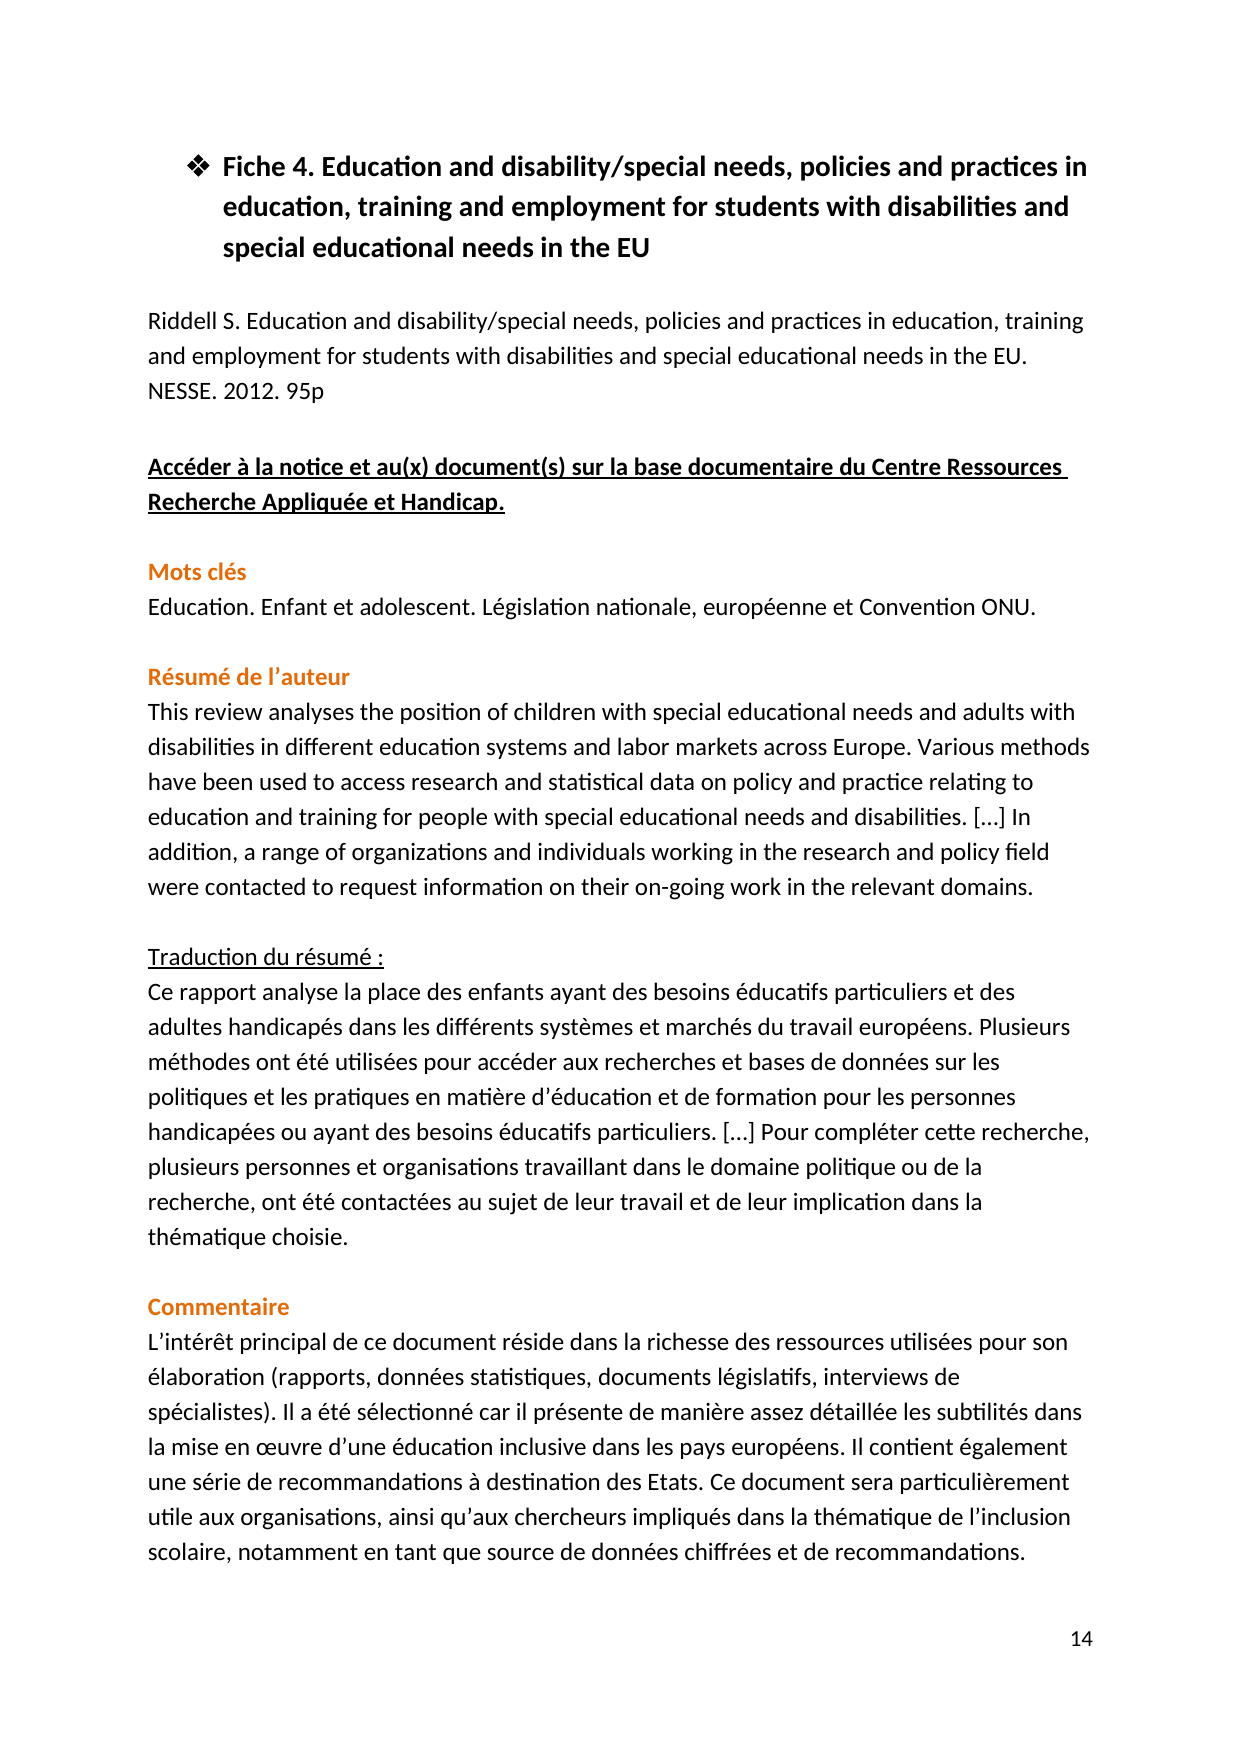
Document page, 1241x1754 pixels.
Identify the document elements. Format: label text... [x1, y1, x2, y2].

text L’intérêt principal de ce document réside dans la richesse des ressources utilisées pour son élaboration (rapports, données statistiques, documents législatifs, interviews de spécialistes). Il a été sélectionné car il présente de manière assez détaillée les subtilités dans la mise en œuvre d’une éducation inclusive dans les pays européens. Il contient également une série de recommandations à destination des Etats. Ce document sera particulièrement utile aux organisations, ainsi qu’aux chercheurs impliqués dans la thématique de l’inclusion scolaire, notamment en tant que source de données chiffrées et de recommandations. [148, 1326, 1093, 1567]
text Résumé de l’auteur [148, 661, 1093, 692]
text Commentaire [148, 1291, 1093, 1322]
text Mots clés [148, 556, 1093, 587]
text Accéder à la notice et au(x) document(s) sur la base documentaire du Centre Ressources Recherche Appliquée et Handicap. [148, 451, 1093, 517]
text This review analyses the position of children with special educational needs and adults with disabilities in different education systems and labor markets across Europe. Various methods have been used to access research and statistical data on policy and practice relating to education and training for people with special educational needs and disabilities. […] In addition, a range of organizations and individuals working in the research and policy field were contacted to request information on their on-going work in the relevant domains. [148, 696, 1093, 902]
text Traduction du résumé : [148, 941, 1093, 972]
text Education. Enfant et adolescent. Législation nationale, européenne et Convention ONU. [148, 591, 1093, 622]
subtitle Fiche 4. Education and disability/special needs, policies and practices in education, training and employment for students with disabilities and special educational needs in the EU [185, 148, 1093, 265]
text Ce rapport analyse la place des enfants ayant des besoins éducatifs particuliers et des adultes handicapés dans les différents systèmes et marchés du travail européens. Plusieurs méthodes ont été utilisées pour accéder aux recherches et bases de données sur les politiques et les pratiques en matière d’éducation et de formation pour les personnes handicapées ou ayant des besoins éducatifs particuliers. […] Pour compléter cette recherche, plusieurs personnes et organisations travaillant dans le domaine politique ou de la recherche, ont été contactées au sujet de leur travail et de leur implication dans la thématique choisie. [148, 976, 1093, 1252]
text Riddell S. Education and disability/special needs, policies and practices in education, training and employment for students with disabilities and special educational needs in the EU. NESSE. 2012. 95p [148, 305, 1093, 406]
